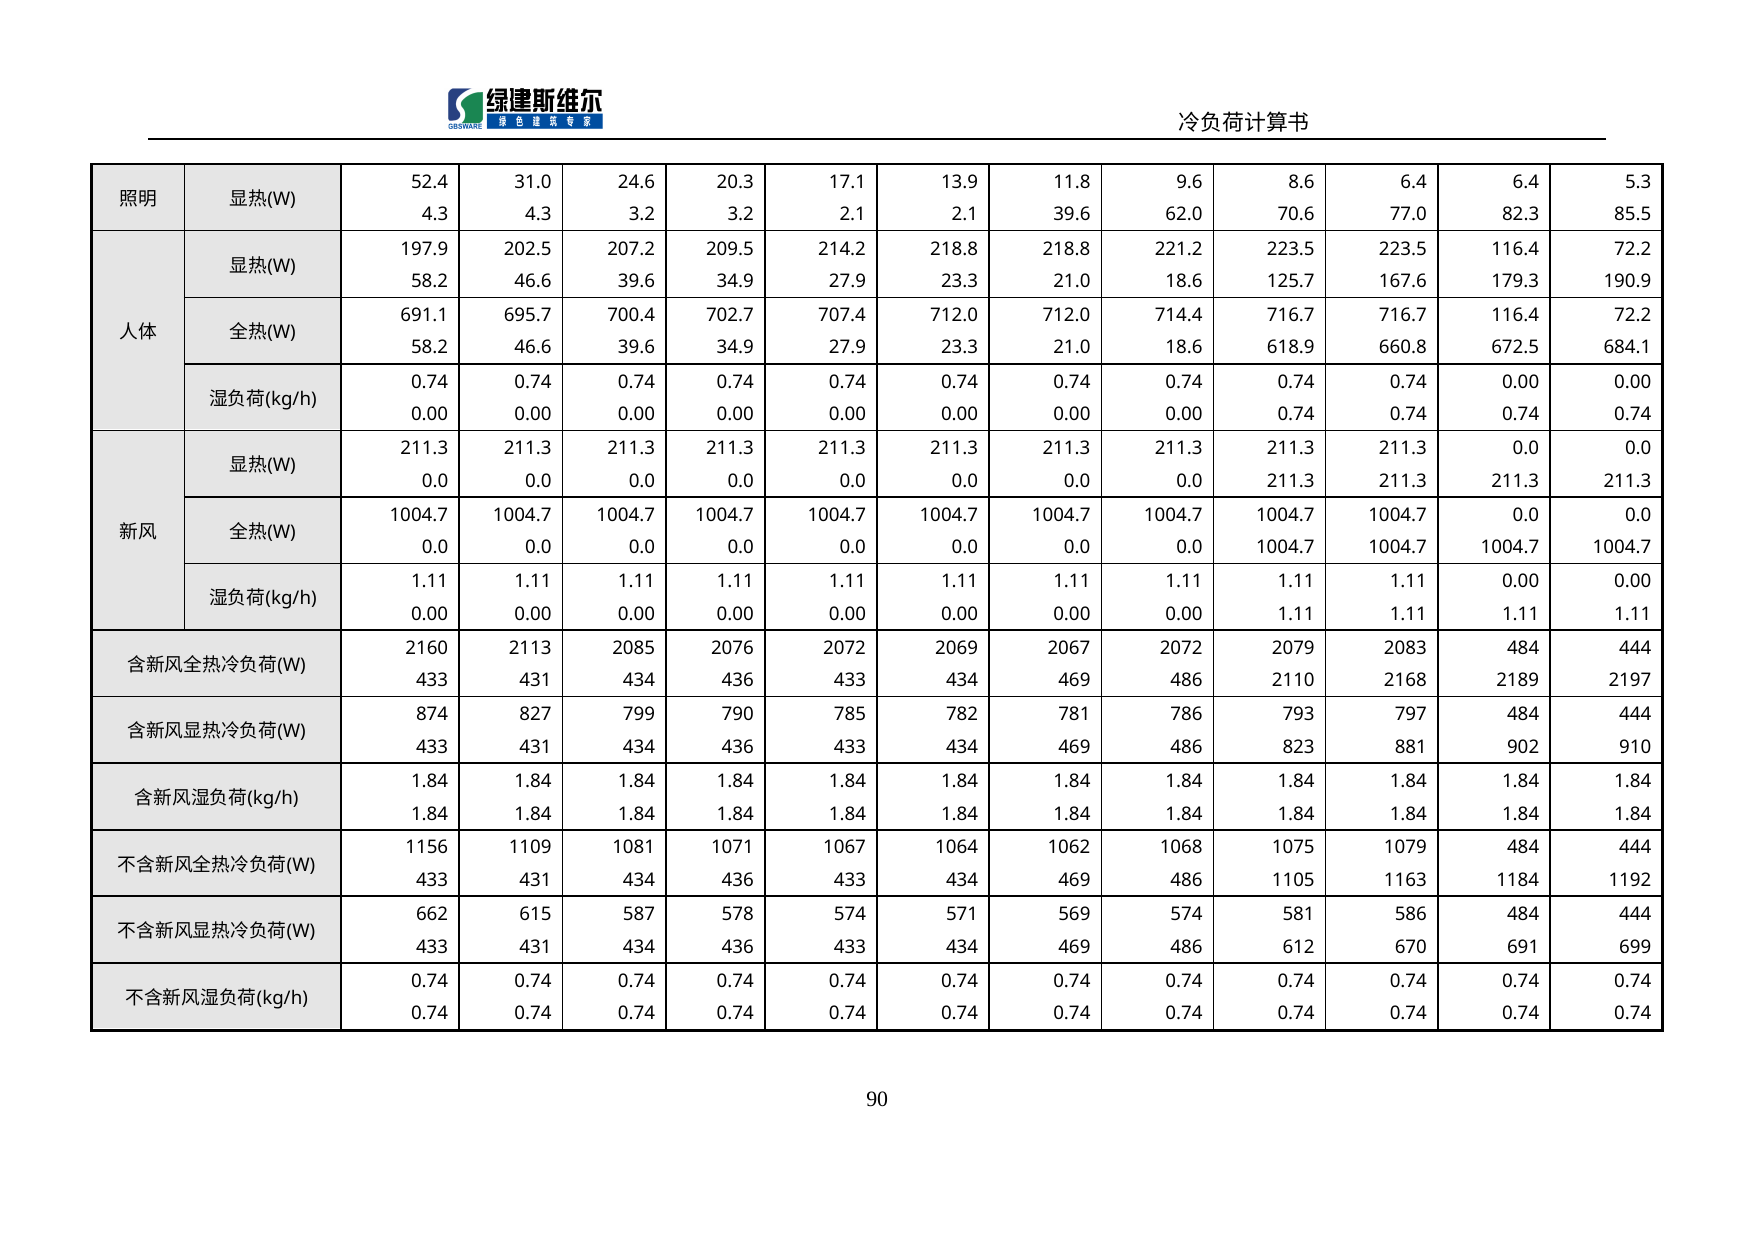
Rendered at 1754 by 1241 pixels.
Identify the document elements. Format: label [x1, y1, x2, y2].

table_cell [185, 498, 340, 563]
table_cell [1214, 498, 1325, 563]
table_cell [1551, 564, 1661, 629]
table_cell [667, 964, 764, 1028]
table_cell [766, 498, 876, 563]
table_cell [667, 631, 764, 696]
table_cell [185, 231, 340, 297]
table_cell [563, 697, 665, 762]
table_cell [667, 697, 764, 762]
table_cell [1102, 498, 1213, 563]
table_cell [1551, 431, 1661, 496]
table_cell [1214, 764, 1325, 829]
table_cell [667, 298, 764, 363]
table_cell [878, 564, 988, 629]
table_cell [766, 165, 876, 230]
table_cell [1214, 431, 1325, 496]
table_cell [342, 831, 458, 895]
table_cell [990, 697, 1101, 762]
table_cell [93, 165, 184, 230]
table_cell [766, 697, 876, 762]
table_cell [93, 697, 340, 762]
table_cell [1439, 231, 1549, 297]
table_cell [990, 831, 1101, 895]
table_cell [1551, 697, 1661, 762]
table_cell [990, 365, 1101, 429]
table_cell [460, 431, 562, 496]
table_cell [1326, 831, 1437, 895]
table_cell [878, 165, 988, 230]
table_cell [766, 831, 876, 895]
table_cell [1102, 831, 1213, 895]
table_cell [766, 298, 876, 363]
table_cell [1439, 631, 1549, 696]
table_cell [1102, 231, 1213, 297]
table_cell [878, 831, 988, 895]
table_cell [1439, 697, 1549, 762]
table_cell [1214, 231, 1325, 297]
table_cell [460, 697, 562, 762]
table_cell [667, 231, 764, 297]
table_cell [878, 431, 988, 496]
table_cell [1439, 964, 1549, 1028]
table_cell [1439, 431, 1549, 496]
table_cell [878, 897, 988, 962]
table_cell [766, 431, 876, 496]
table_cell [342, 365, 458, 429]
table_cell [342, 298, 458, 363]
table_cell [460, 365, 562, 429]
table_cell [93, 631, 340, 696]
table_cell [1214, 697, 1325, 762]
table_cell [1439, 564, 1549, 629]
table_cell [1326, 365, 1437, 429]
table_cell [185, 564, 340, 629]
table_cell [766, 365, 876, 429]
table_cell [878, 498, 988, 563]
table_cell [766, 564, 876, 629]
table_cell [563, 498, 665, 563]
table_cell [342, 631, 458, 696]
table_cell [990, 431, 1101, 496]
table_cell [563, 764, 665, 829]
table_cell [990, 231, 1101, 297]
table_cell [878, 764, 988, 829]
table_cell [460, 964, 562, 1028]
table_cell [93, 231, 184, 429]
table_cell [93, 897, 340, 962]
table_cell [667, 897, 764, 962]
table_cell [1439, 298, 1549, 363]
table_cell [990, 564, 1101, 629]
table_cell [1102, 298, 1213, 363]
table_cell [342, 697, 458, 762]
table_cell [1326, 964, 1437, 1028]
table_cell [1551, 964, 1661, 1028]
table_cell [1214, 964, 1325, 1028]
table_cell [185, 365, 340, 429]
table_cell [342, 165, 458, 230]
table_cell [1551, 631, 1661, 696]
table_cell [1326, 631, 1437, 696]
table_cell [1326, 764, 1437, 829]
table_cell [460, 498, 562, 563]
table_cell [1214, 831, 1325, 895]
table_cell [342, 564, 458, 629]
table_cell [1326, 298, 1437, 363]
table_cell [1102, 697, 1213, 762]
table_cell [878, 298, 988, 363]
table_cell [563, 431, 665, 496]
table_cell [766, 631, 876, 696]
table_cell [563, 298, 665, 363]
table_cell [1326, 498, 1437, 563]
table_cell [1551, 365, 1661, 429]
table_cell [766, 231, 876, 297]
picture [444, 88, 604, 130]
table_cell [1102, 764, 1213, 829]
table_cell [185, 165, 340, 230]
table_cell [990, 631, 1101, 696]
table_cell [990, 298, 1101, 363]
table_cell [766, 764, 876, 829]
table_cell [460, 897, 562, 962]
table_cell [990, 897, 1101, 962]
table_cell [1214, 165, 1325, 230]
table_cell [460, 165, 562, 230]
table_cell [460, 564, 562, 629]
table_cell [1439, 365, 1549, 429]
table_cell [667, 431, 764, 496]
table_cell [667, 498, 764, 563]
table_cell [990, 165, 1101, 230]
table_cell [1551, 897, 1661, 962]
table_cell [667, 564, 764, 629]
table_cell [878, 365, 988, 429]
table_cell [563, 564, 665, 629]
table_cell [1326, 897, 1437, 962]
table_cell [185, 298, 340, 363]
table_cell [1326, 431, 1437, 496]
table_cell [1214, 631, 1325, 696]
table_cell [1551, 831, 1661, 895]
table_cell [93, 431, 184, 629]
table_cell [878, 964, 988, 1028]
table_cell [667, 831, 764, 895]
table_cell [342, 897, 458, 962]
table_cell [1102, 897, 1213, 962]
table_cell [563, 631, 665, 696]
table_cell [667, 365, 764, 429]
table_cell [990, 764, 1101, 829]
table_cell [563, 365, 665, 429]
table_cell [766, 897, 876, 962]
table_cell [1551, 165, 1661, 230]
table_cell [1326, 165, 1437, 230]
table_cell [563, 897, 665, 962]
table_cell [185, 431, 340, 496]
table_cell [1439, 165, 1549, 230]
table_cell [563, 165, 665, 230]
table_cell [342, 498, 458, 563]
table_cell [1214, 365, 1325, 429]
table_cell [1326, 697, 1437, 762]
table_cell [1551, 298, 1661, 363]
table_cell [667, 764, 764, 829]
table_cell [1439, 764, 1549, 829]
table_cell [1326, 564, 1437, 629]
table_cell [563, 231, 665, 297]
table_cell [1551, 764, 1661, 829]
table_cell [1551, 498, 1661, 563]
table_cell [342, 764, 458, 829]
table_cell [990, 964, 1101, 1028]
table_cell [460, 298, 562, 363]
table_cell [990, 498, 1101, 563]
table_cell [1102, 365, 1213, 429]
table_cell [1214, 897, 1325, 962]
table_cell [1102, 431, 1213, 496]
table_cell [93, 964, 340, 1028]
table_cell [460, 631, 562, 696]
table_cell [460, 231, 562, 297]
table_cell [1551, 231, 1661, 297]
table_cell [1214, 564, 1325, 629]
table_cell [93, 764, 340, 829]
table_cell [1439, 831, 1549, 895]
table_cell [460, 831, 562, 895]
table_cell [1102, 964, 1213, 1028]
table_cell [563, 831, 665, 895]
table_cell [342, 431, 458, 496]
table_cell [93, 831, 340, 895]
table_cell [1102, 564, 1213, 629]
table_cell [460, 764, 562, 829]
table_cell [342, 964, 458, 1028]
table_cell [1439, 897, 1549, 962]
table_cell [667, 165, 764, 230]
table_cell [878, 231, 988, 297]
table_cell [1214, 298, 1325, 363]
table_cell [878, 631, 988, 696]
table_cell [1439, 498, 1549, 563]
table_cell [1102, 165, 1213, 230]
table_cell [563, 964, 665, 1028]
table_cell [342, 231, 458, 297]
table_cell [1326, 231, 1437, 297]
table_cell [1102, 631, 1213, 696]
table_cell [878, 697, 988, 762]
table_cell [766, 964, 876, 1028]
